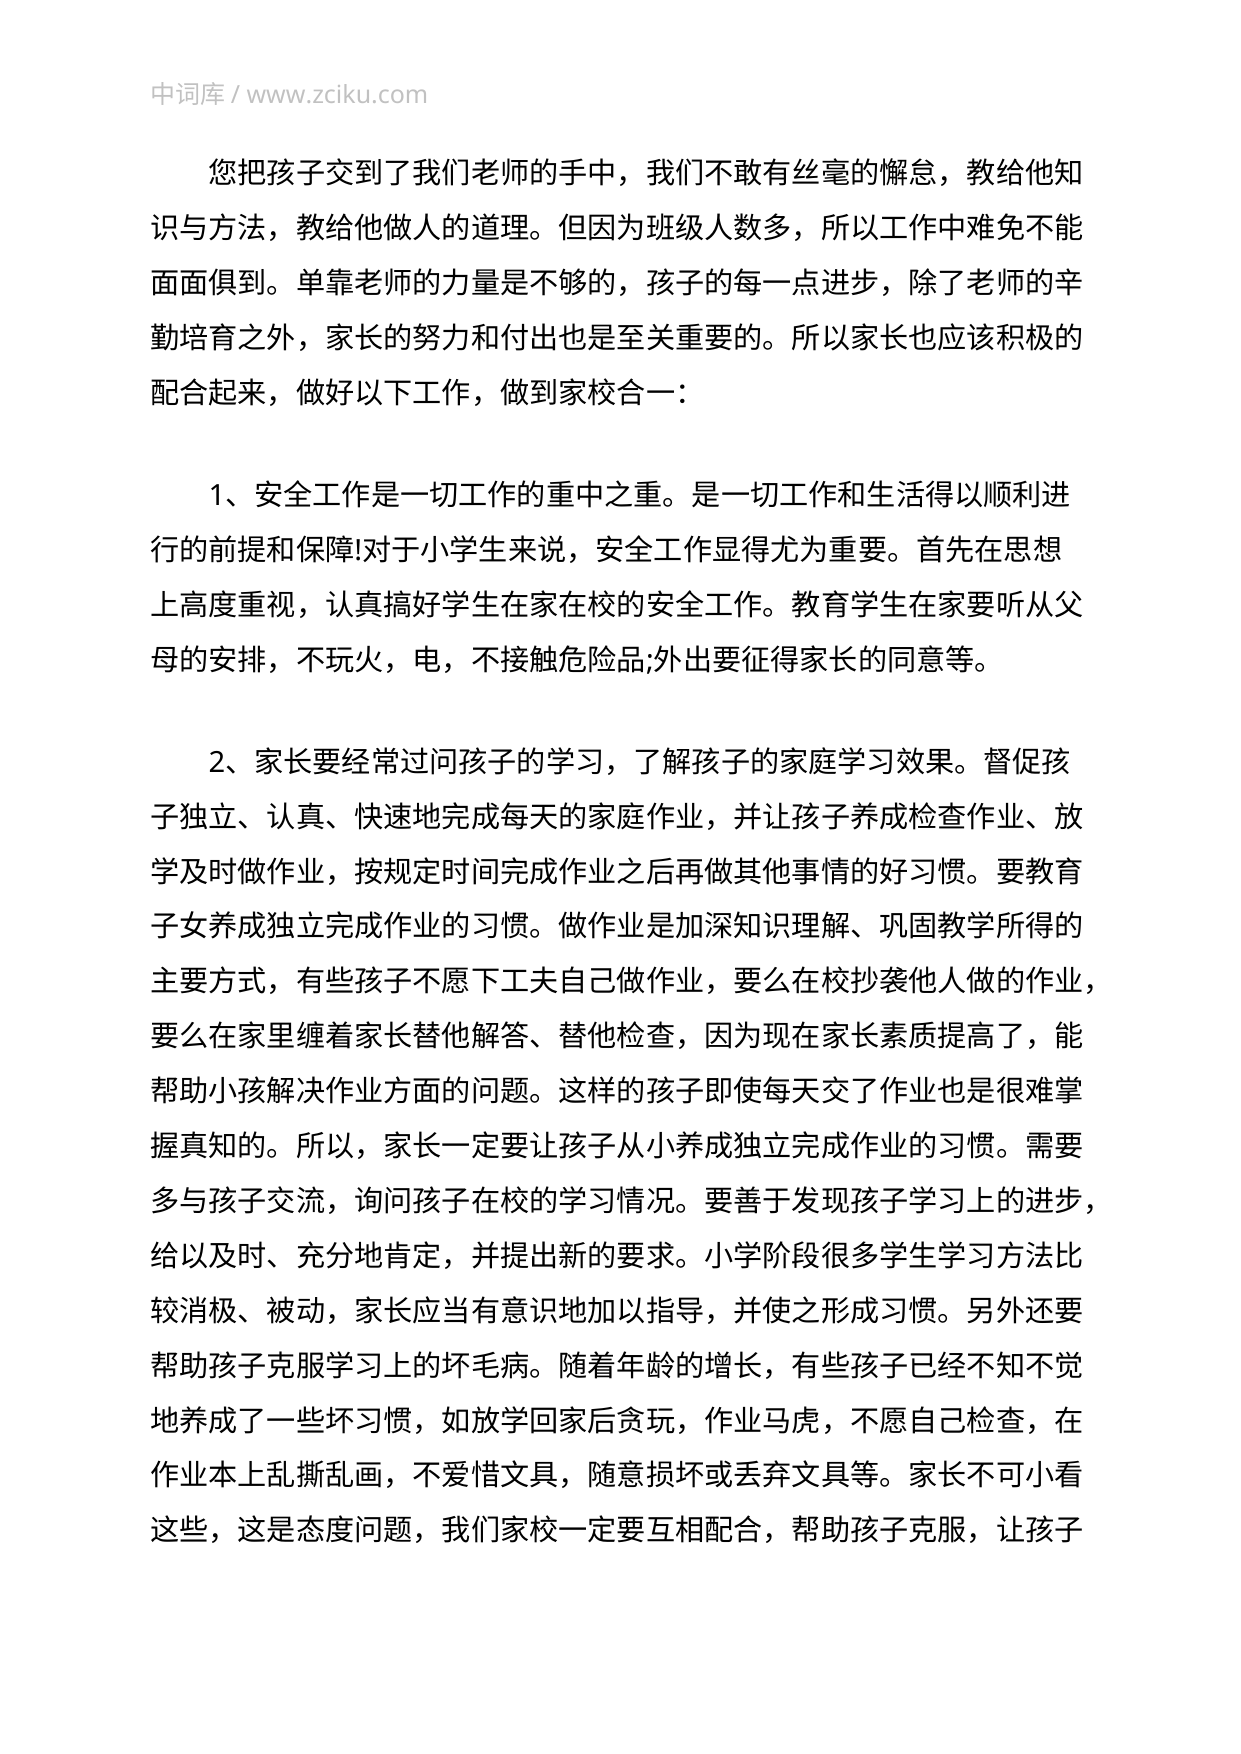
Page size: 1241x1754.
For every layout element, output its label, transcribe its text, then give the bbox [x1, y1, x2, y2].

text 1、安全工作是一切工作的重中之重。是一切工作和生活得以顺利进行的前提和保障!对于小学生来说，安全工作显得尤为重要。首先在思想上高度重视，认真搞好学生在家在校的安全工作。教育学生在家要听从父母的安排，不玩火，电，不接触危险品;外出要征得家长的同意等。 [150, 471, 1090, 679]
text 您把孩子交到了我们老师的手中，我们不敢有丝毫的懈怠，教给他知识与方法，教给他做人的道理。但因为班级人数多，所以工作中难免不能面面俱到。单靠老师的力量是不够的，孩子的每一点进步，除了老师的辛勤培育之外，家长的努力和付出也是至关重要的。所以家长也应该积极的配合起来，做好以下工作，做到家校合一： [150, 150, 1090, 412]
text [150, 738, 1090, 1549]
